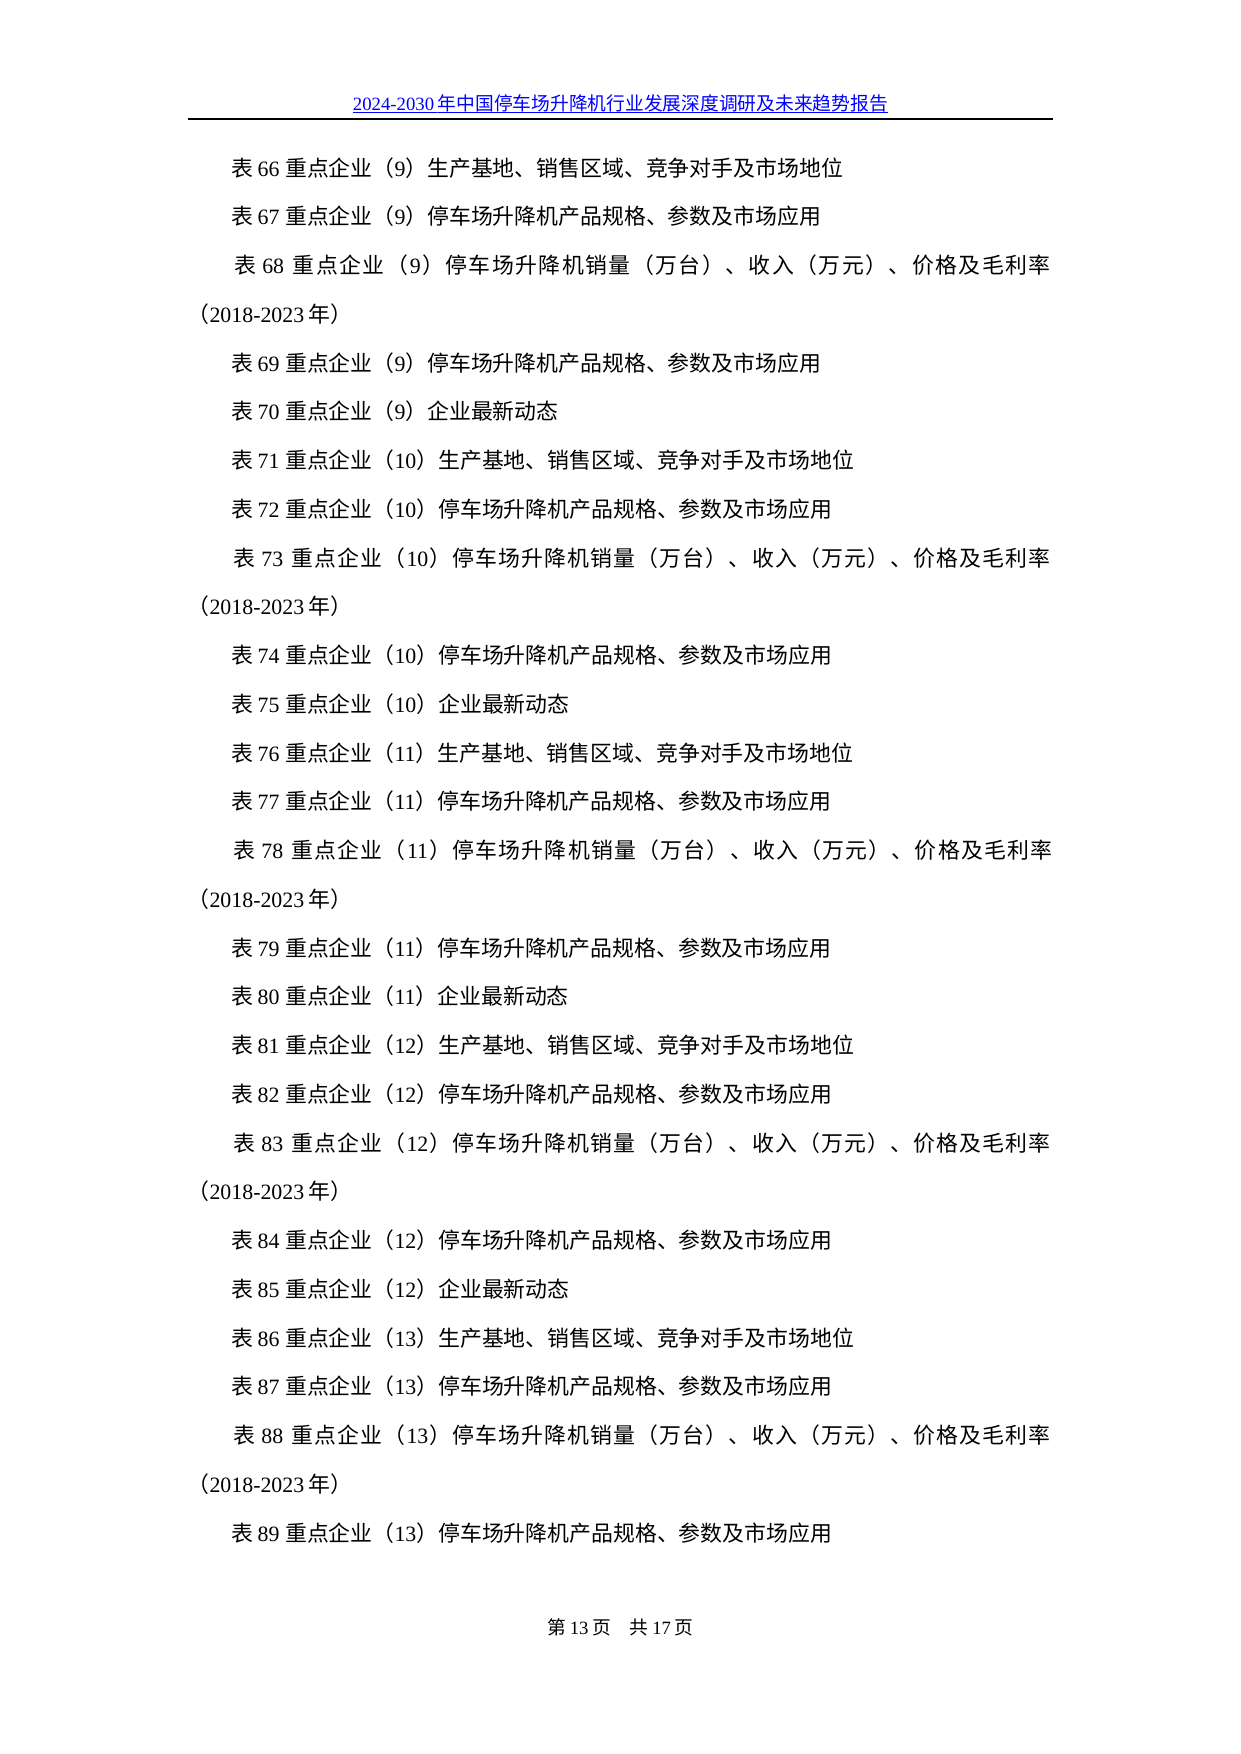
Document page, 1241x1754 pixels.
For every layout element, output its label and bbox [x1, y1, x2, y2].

text [187, 150, 1053, 1548]
